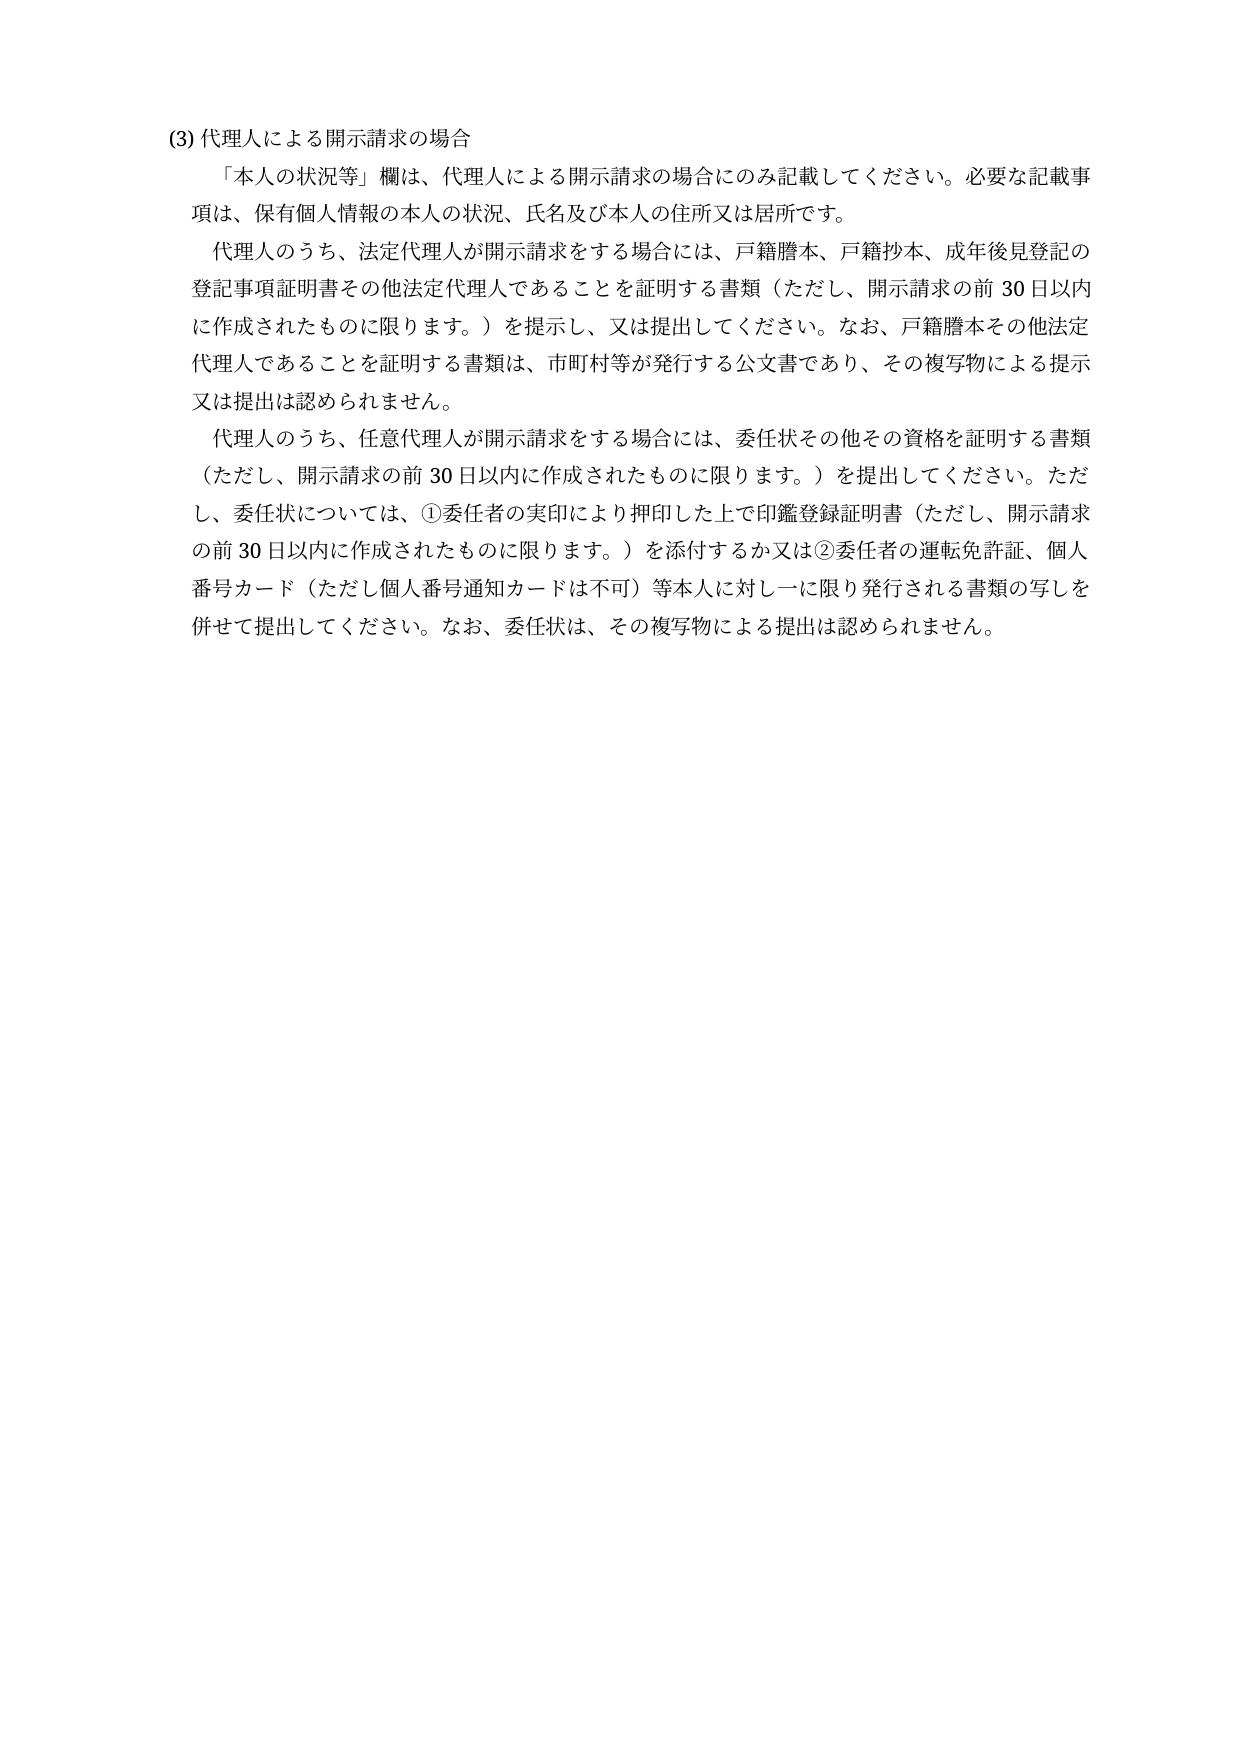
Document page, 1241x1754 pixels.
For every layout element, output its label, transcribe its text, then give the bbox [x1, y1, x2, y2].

text (3) 代理人による開示請求の場合 [148, 119, 1092, 156]
text 代理人のうち、任意代理人が開示請求をする場合には、委任状その他その資格を証明する書類（ただし、開示請求の前30日以内に作成されたものに限ります。）を提出してください。ただし、委任状については、①委任者の実印により押印した上で印鑑登録証明書（ただし、開示請求の前30日以内に作成されたものに限ります。）を添付するか又は②委任者の運転免許証、個人番号カード（ただし個人番号通知カードは不可）等本人に対し一に限り発行される書類の写しを併せて提出してください。なお、委任状は、その複写物による提出は認められません。 [191, 419, 1092, 644]
text 「本人の状況等」欄は、代理人による開示請求の場合にのみ記載してください。必要な記載事項は、保有個人情報の本人の状況、氏名及び本人の住所又は居所です。 [191, 156, 1092, 231]
text 代理人のうち、法定代理人が開示請求をする場合には、戸籍謄本、戸籍抄本、成年後見登記の登記事項証明書その他法定代理人であることを証明する書類（ただし、開示請求の前30日以内に作成されたものに限ります。）を提示し、又は提出してください。なお、戸籍謄本その他法定代理人であることを証明する書類は、市町村等が発行する公文書であり、その複写物による提示又は提出は認められません。 [191, 231, 1092, 419]
